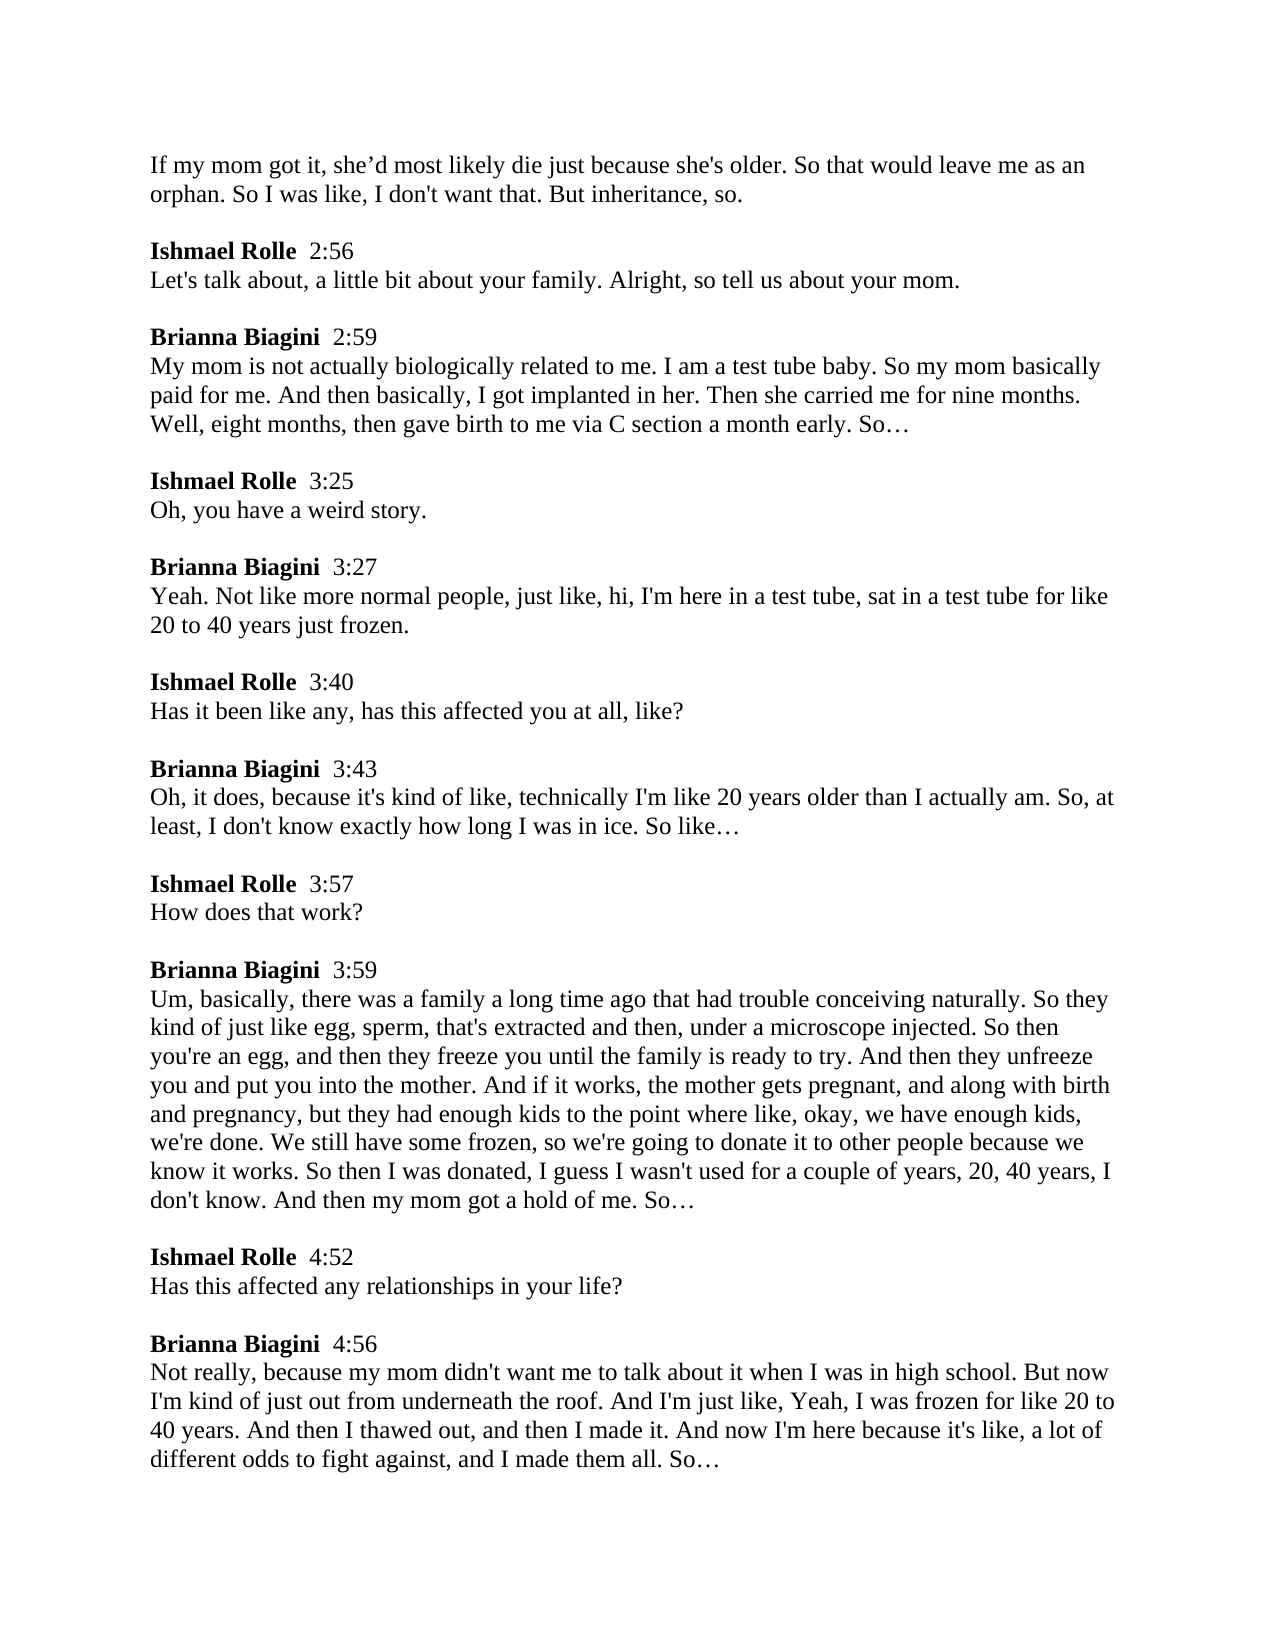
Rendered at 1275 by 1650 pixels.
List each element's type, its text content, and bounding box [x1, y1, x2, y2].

text Brianna Biagini 4:56 [150, 1329, 1125, 1357]
text Not really, because my mom didn't want me to talk about it when I was in high school. But now I'm kind of just out from underneath the roof. And I'm just like, Yeah, I was frozen for like 20 to 40 years. And then I thawed out, and then I made it. And now I'm here because it's like, a lot of different odds to fight against, and I made them all. So… [150, 1357, 1125, 1472]
text Ishmael Rolle 3:57 [150, 869, 1125, 897]
text Let's talk about, a little bit about your family. Alright, so tell us about your mom. [150, 265, 1125, 294]
text Ishmael Rolle 2:56 [150, 236, 1125, 265]
text Ishmael Rolle 3:40 [150, 667, 1125, 696]
text Ishmael Rolle 4:52 [150, 1242, 1125, 1271]
text If my mom got it, she’d most likely die just because she's older. So that would leave me as an orphan. So I was like, I don't want that. But inheritance, so. [150, 150, 1125, 207]
text My mom is not actually biologically related to me. I am a test tube baby. So my mom basically paid for me. And then basically, I got implanted in her. Then she carried me for nine months. Well, eight months, then gave birth to me via C section a month early. So… [150, 351, 1125, 437]
text Brianna Biagini 3:43 [150, 754, 1125, 782]
text Yeah. Not like more normal people, just like, hi, I'm here in a test tube, sat in a test tube for like 20 to 40 years just frozen. [150, 581, 1125, 639]
text Brianna Biagini 3:59 [150, 955, 1125, 984]
text Brianna Biagini 2:59 [150, 322, 1125, 351]
text Oh, you have a weird story. [150, 495, 1125, 524]
text Has this affected any relationships in your life? [150, 1271, 1125, 1300]
text Has it been like any, has this affected you at all, like? [150, 696, 1125, 725]
text Brianna Biagini 3:27 [150, 552, 1125, 581]
text How does that work? [150, 897, 1125, 926]
text Um, basically, there was a family a long time ago that had trouble conceiving naturally. So they kind of just like egg, sperm, that's extracted and then, under a microscope injected. So then you're an egg, and then they freeze you until the family is ready to try. And then they unfreeze you and put you into the mother. And if it works, the mother gets pregnant, and along with birth and pregnancy, but they had enough kids to the point where like, okay, we have enough kids, we're done. We still have some frozen, so we're going to donate it to other people because we know it works. So then I was donated, I guess I wasn't used for a couple of years, 20, 40 years, I don't know. And then my mom got a hold of me. So… [150, 984, 1125, 1214]
text Oh, it does, because it's kind of like, technically I'm like 20 years older than I actually am. So, at least, I don't know exactly how long I was in ice. So like… [150, 782, 1125, 840]
text Ishmael Rolle 3:25 [150, 466, 1125, 495]
